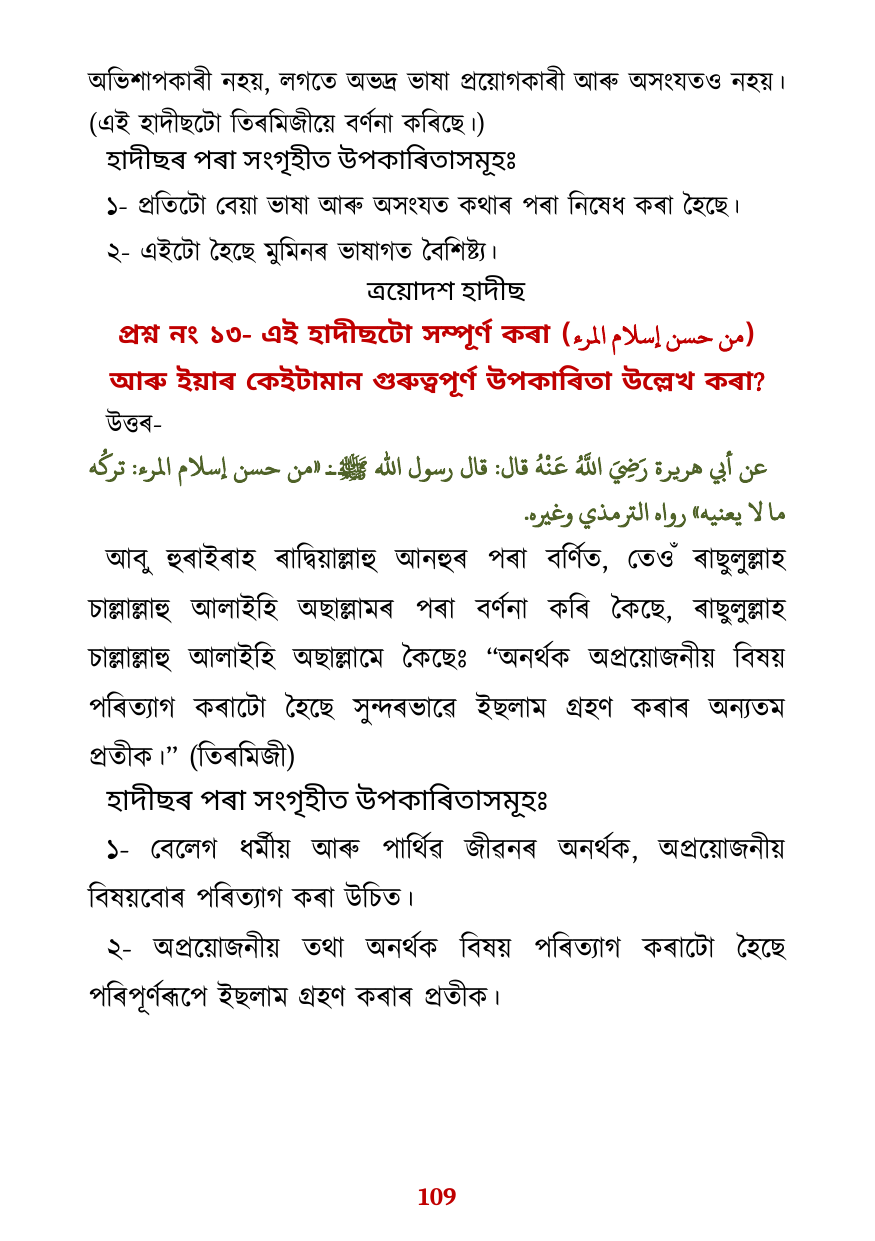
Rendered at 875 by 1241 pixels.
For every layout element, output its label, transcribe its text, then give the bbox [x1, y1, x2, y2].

text হাদীছৰ পৰা সংগৃহীত উপকাৰিতাসমূহঃ [89, 144, 785, 180]
text ১- প্ৰতিটো বেয়া ভাষা আৰু অসংযত কথাৰ পৰা নিষেধ কৰা হৈছে। [89, 183, 785, 226]
text ২- এইটো হৈছে মুমিনৰ ভাষাগত বৈশিষ্ট্য। [89, 229, 785, 272]
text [89, 59, 785, 144]
text عن أبي هريرة رَضِيَ اللَّهُ عَنْهُ قال: قال رسول الله ﷺ : «من حسن إسلام المرء: تركُه ما لا يعنيه» رواه الترمذي وغيره. [89, 444, 785, 535]
text আবু হুৰাইৰাহ ৰাদ্বিয়াল্লাহু আনহুৰ পৰা বৰ্ণিত, তেওঁ ৰাছুলুল্লাহ চাল্লাল্লাহু আলাইহি অছাল্লামৰ পৰা বৰ্ণনা কৰি কৈছে, ৰাছুলুল্লাহ চাল্লাল্লাহু আলাইহি অছাল্লামে কৈছেঃ “অনৰ্থক অপ্ৰয়োজনীয় বিষয় পৰিত্যাগ কৰাটো হৈছে সুন্দৰভাৱে ইছলাম গ্ৰহণ কৰাৰ অন্যতম প্ৰতীক।” (তিৰমিজী) [89, 535, 785, 779]
text উত্তৰ- [89, 401, 785, 444]
text ২- অপ্ৰয়োজনীয় তথা অনৰ্থক বিষয় পৰিত্যাগ কৰাটো হৈছে পৰিপূৰ্ণৰূপে ইছলাম গ্ৰহণ কৰাৰ প্ৰতীক। [89, 924, 785, 1019]
text ১- বেলেগ ধৰ্মীয় আৰু পাৰ্থিৱ জীৱনৰ অনৰ্থক, অপ্ৰয়োজনীয় বিষয়বোৰ পৰিত্যাগ কৰা উচিত। [89, 825, 785, 920]
subtitle প্ৰশ্ন নং ১৩- এই হাদীছটো সম্পূৰ্ণ কৰা (من حسن إسلام المرء) আৰু ইয়াৰ কেইটামান গুৰুত্বপূৰ্ণ উপকাৰিতা উল্লেখ কৰা? [89, 311, 785, 401]
text হাদীছৰ পৰা সংগৃহীত উপকাৰিতাসমূহঃ [89, 783, 785, 822]
text ত্ৰয়োদশ হাদীছ [89, 275, 785, 311]
